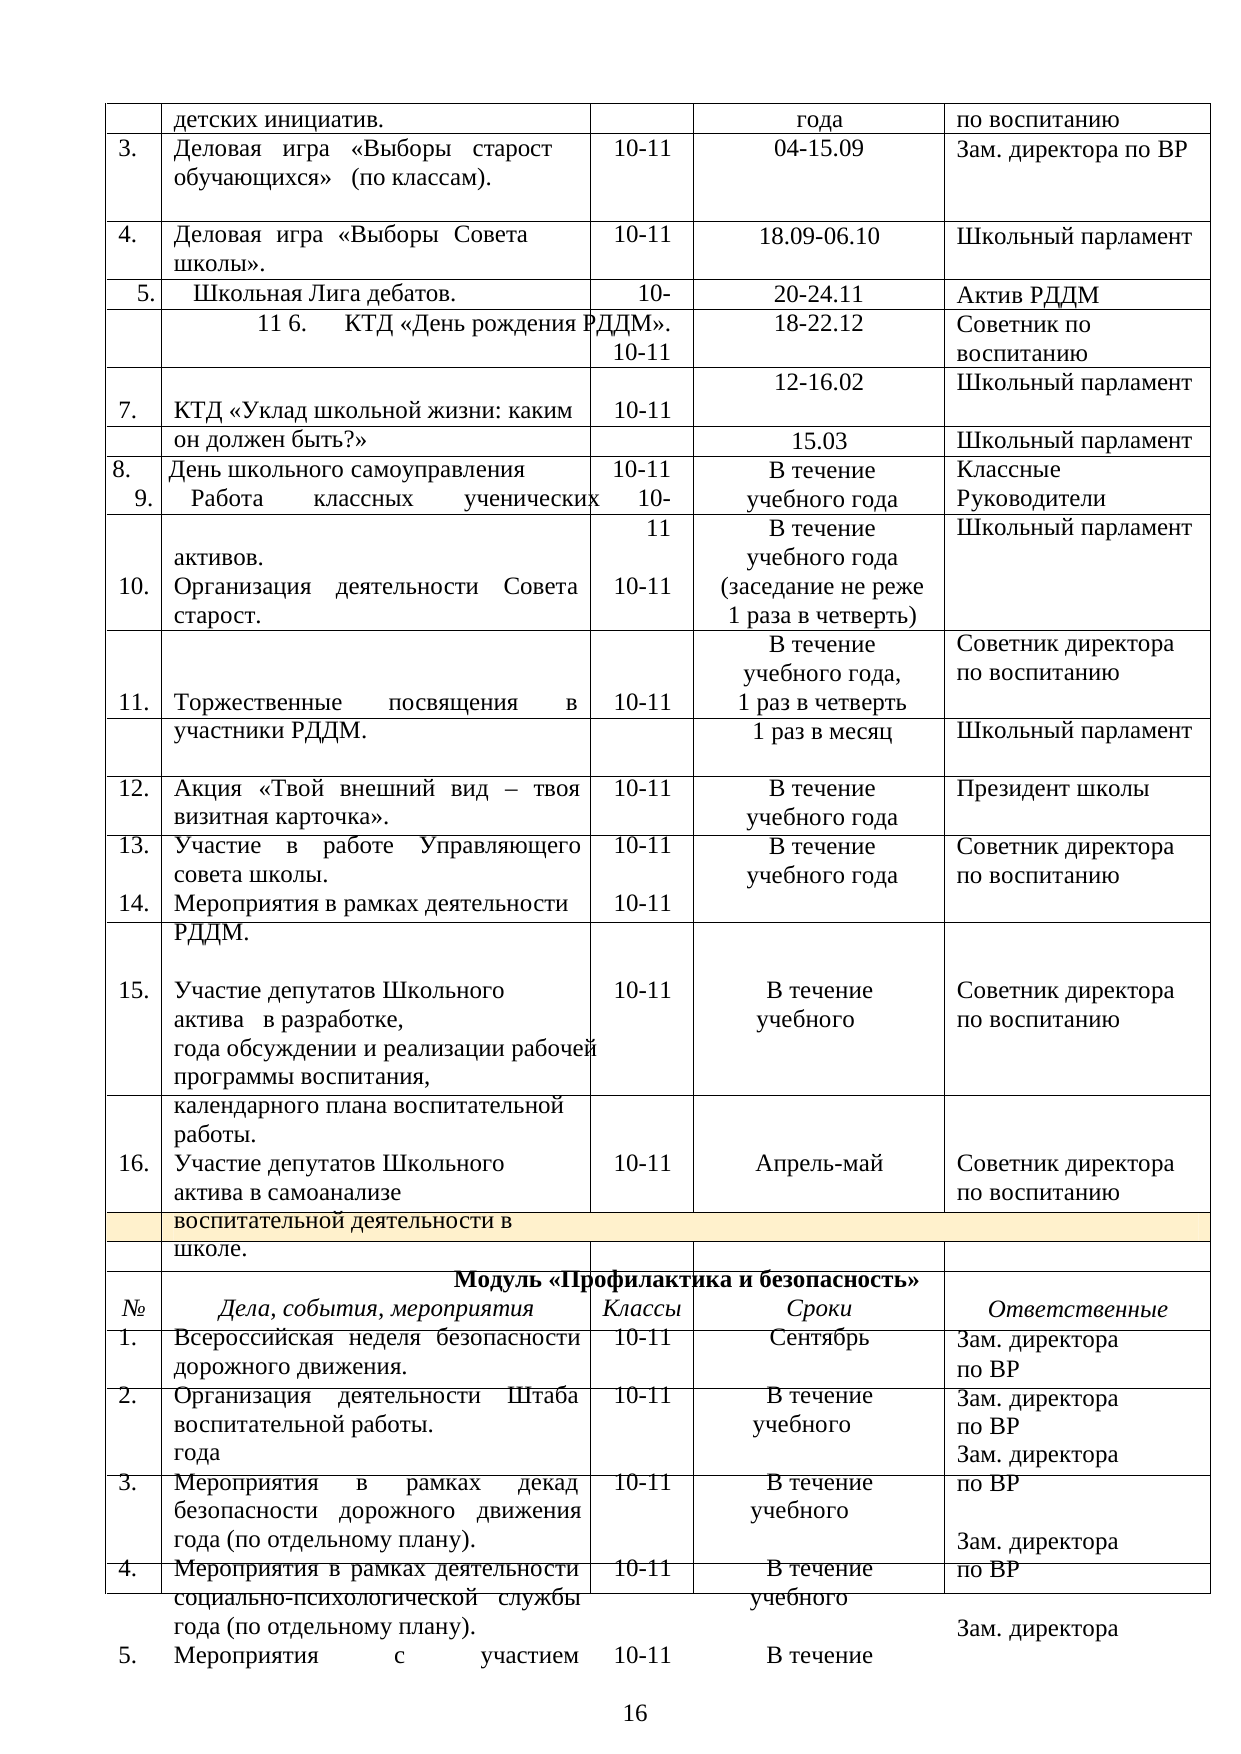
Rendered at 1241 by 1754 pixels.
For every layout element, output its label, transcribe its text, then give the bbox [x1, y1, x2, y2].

text 16. Участие депутатов Школьного 10-11 Апрель-май актива в самоанализе [118, 1148, 889, 1205]
text 5. Школьная Лига дебатов. 10-11 6. КТД «День рождения РДДМ». 10-11 [112, 278, 671, 366]
text Президент школы [956, 773, 1192, 802]
text Зам. директора по ВР [956, 134, 1192, 162]
text 15. Участие депутатов Школьного 10-11 В течение актива в разработке, учебного года обсуждении и реализации рабочей [118, 976, 900, 1062]
text 14. Мероприятия в рамках деятельности 10-11 РДДМ. [118, 889, 677, 946]
text 7. КТД «Уклад школьной жизни: каким 10-11 он должен быть?» [118, 396, 677, 453]
text программы воспитания, календарного плана воспитательной работы. [173, 1062, 567, 1147]
text Актив РДДМ Советник по воспитанию Школьный парламент [956, 280, 1197, 395]
text 16 [622, 1698, 1192, 1727]
text 15.03 [791, 426, 922, 454]
text Зам. директора по ВР [957, 1440, 1123, 1496]
text 12-16.02 [774, 367, 922, 396]
text Советник директора по воспитанию [957, 976, 1179, 1033]
text 4. Мероприятия в рамках деятельности 10-11 В течение социально-психологической службы учебного года (по отдельному плану). [118, 1554, 900, 1640]
text 12. Акция «Твой внешний вид – твоя 10-11 визитная карточка». [118, 773, 677, 830]
text 10. Организация деятельности Совета 10-11 старост. [118, 571, 677, 628]
text Ответственные Зам. директора [957, 1294, 1173, 1353]
text воспитательной деятельности в школе. [173, 1206, 517, 1262]
text 4. Деловая игра «Выборы Совета 10-11 школы». [118, 220, 677, 277]
text 3. Мероприятия в рамках декад 10-11 В течение безопасности дорожного движения учебного года (по отдельному плану). [118, 1467, 900, 1553]
text Советник директора по воспитанию [956, 832, 1179, 888]
text Школьный парламент Классные Руководители Школьный парламент [956, 425, 1197, 541]
text 1. Всероссийская неделя безопасности 10-11 Сентябрь дорожного движения. [118, 1323, 875, 1380]
text года 04-15.09 [774, 104, 870, 162]
text В течение учебного года В течение учебного года [744, 773, 900, 888]
text 13. Участие в работе Управляющего 10-11 совета школы. [118, 831, 677, 888]
text Зам. директора [957, 1613, 1192, 1642]
text по ВР [957, 1354, 1192, 1382]
text активов. [173, 542, 673, 571]
text по воспитанию [956, 104, 1192, 133]
text 5. Мероприятия с участием 10-11 В течение [118, 1641, 920, 1669]
text Советник директора по воспитанию [957, 1149, 1179, 1206]
text Зам. директора по ВР [957, 1383, 1123, 1440]
text Модуль «Профилактика и безопасность» № Дела, события, мероприятия Классы Сроки [122, 1264, 924, 1322]
text 3. Деловая игра «Выборы старост 10-11 обучающихся» (по классам). [118, 133, 677, 190]
text Зам. директора по ВР [957, 1527, 1123, 1583]
text Школьный парламент [956, 715, 1192, 744]
text (заседание не реже 1 раза в четверть) В течение учебного года, 1 раз в четверть 1 раз в месяц [718, 571, 926, 744]
text 20-24.11 18-22.12 [767, 279, 863, 337]
text 11. Торжественные посвящения в 10-11 участники РДДМ. [118, 687, 677, 744]
text 18.09-06.10 [758, 221, 922, 249]
text детских инициатив. [173, 104, 673, 133]
text Школьный парламент [956, 221, 1192, 250]
text Советник директора по воспитанию [956, 628, 1179, 686]
text В течение учебного года В течение учебного года [744, 455, 900, 571]
text 2. Организация деятельности Штаба 10-11 В течение воспитательной работы. учебного года [118, 1381, 900, 1466]
text 8. День школьного самоуправления 10-11 9. Работа классных ученических 10-11 [112, 454, 671, 541]
